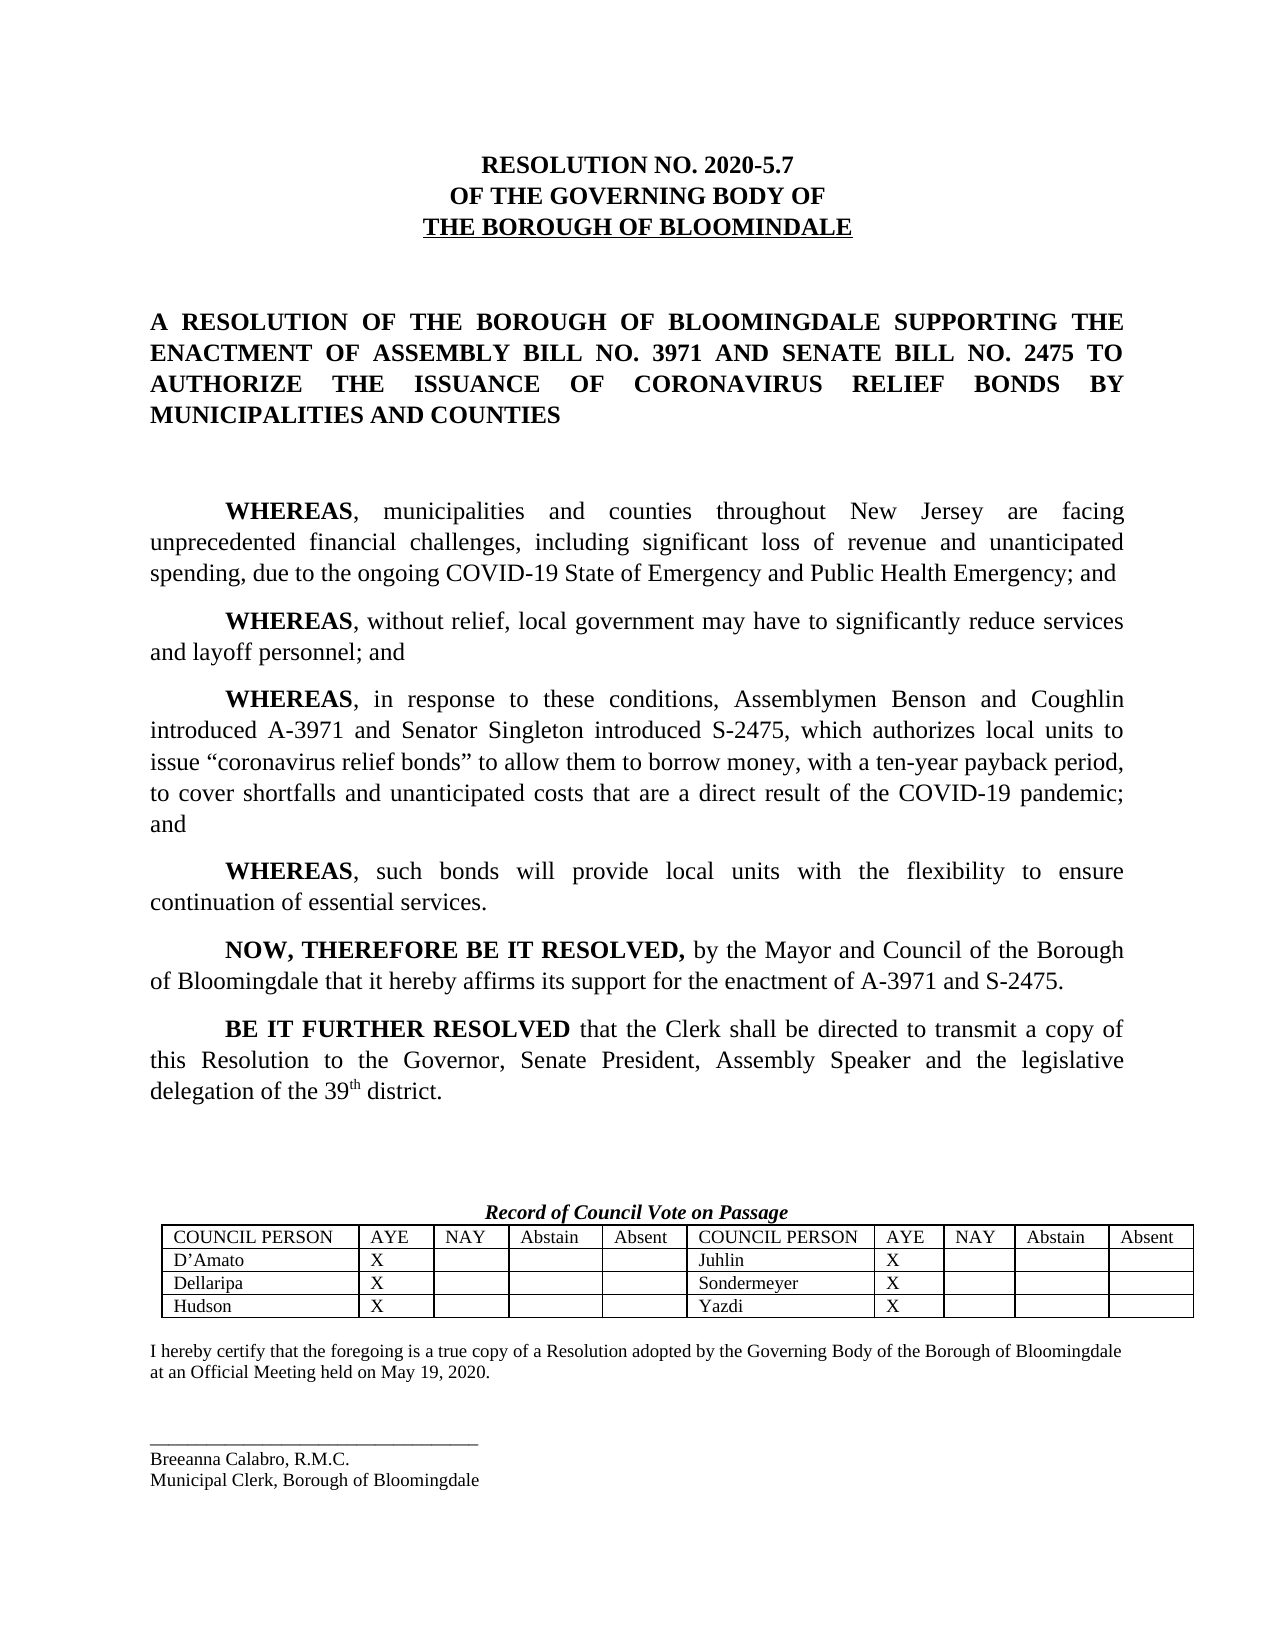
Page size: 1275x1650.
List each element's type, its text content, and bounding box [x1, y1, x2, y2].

table_cell [1016, 1249, 1108, 1271]
table_header Absent [1110, 1226, 1193, 1247]
table_cell X [360, 1249, 433, 1271]
table_header Absent [603, 1226, 686, 1247]
table_cell [510, 1272, 602, 1294]
text NOW, THEREFORE BE IT RESOLVED, by the Mayor and Council of the Borough of Bloomingdale that it hereby affirms its support for the enactment of A-3971 and S-2475. [150, 935, 1125, 995]
table_header Council person [163, 1226, 358, 1247]
table_cell Sondermeyer [688, 1272, 874, 1294]
table_cell [603, 1272, 686, 1294]
text WHEREAS, such bonds will provide local units with the flexibility to ensure continuation of essential services. [150, 856, 1125, 916]
table_cell Juhlin [688, 1249, 874, 1271]
text WHEREAS, municipalities and counties throughout New Jersey are facing unprecedented financial challenges, including significant loss of revenue and unanticipated spending, due to the ongoing COVID-19 State of Emergency and Public Health Emergency; and [150, 496, 1125, 587]
table_cell X [875, 1272, 943, 1294]
table_cell [510, 1295, 602, 1317]
table_cell Dellaripa [163, 1272, 358, 1294]
text WHEREAS, in response to these conditions, Assemblymen Benson and Coughlin introduced A-3971 and Senator Singleton introduced S-2475, which authorizes local units to issue “coronavirus relief bonds” to allow them to borrow money, with a ten-year payback period, to cover shortfalls and unanticipated costs that are a direct result of the COVID-19 pandemic; and [150, 684, 1125, 837]
table_cell [1110, 1272, 1193, 1294]
table_cell [435, 1249, 508, 1271]
text ___________________________________ [150, 1426, 1125, 1448]
table_header Council person [688, 1226, 874, 1247]
text A RESOLUTION OF THE BOROUGH OF BLOOMINGDALE SUPPORTING THE ENACTMENT OF ASSEMBLY BILL NO. 3971 AND SENATE BILL NO. 2475 TO AUTHORIZE THE ISSUANCE OF CORONAVIRUS RELIEF BONDS BY MUNICIPALITIES AND COUNTIES [150, 307, 1125, 429]
table_cell [603, 1295, 686, 1317]
text BE IT FURTHER RESOLVED that the Clerk shall be directed to transmit a copy of this Resolution to the Governor, Senate President, Assembly Speaker and the legislative delegation of the 39th district. [150, 1014, 1125, 1105]
table_header nay [945, 1226, 1014, 1247]
table_cell Yazdi [688, 1295, 874, 1317]
table_cell [945, 1295, 1014, 1317]
table_cell [510, 1249, 602, 1271]
table_cell [1016, 1295, 1108, 1317]
table_cell [945, 1249, 1014, 1271]
table_header Abstain [510, 1226, 602, 1247]
text Record of Council Vote on Passage [150, 1200, 1125, 1224]
table_cell [435, 1272, 508, 1294]
table_cell [945, 1272, 1014, 1294]
table_cell [1110, 1249, 1193, 1271]
table_cell X [875, 1249, 943, 1271]
text I hereby certify that the foregoing is a true copy of a Resolution adopted by the Governing Body of the Borough of Bloomingdale at an Official Meeting held on May 19, 2020. [150, 1340, 1125, 1383]
text RESOLUTION NO. 2020-5.7 OF THE GOVERNING BODY OF THE BOROUGH OF BLOOMINDALE [150, 150, 1125, 241]
table_header nay [435, 1226, 508, 1247]
text Municipal Clerk, Borough of Bloomingdale [150, 1469, 1125, 1491]
table_cell Hudson [163, 1295, 358, 1317]
table_cell X [875, 1295, 943, 1317]
table_cell [603, 1249, 686, 1271]
text WHEREAS, without relief, local government may have to significantly reduce services and layoff personnel; and [150, 606, 1125, 666]
table_cell [1016, 1272, 1108, 1294]
table_header Abstain [1016, 1226, 1108, 1247]
table_cell D’Amato [163, 1249, 358, 1271]
table_cell X [360, 1272, 433, 1294]
table_cell [435, 1295, 508, 1317]
table_header aye [360, 1226, 433, 1247]
text Breeanna Calabro, R.M.C. [150, 1448, 1125, 1469]
table_cell [1110, 1295, 1193, 1317]
table_header aye [875, 1226, 943, 1247]
table_cell X [360, 1295, 433, 1317]
